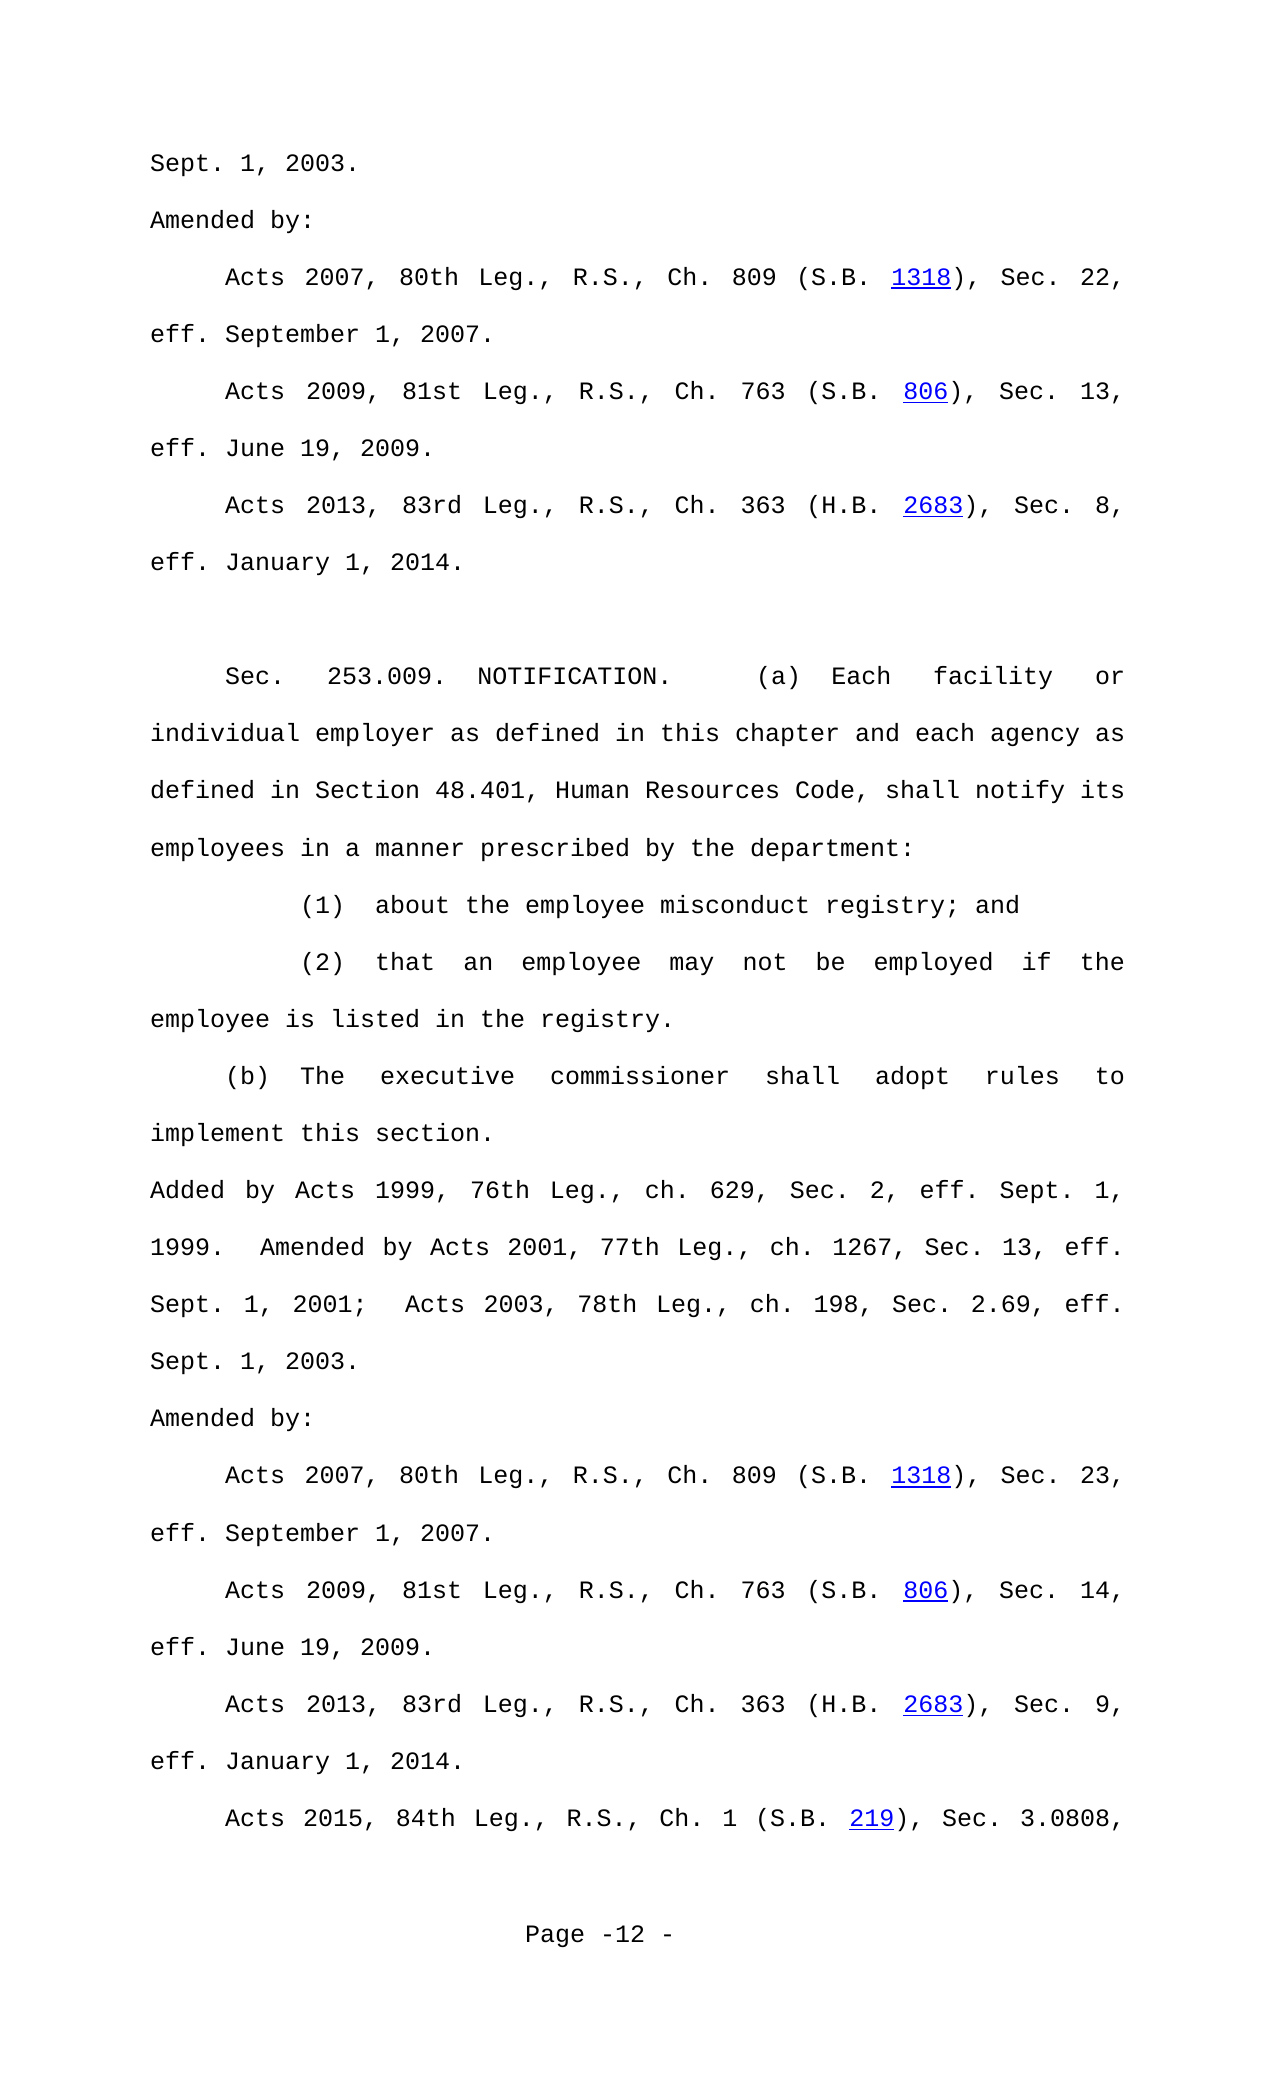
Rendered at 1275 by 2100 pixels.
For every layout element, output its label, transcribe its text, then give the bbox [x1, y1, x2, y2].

text Acts 2007, 80th Leg., R.S., Ch. 809 (S.B. 1318), Sec. 22, eff. September 1, 2007. [150, 264, 1125, 350]
text (1) about the employee misconduct registry; and [150, 892, 1125, 921]
text Acts 2007, 80th Leg., R.S., Ch. 809 (S.B. 1318), Sec. 23, eff. September 1, 2007. [150, 1463, 1125, 1548]
text Acts 2009, 81st Leg., R.S., Ch. 763 (S.B. 806), Sec. 13, eff. June 19, 2009. [150, 378, 1125, 464]
text Amended by: [150, 207, 1125, 236]
text (b) The executive commissioner shall adopt rules to implement this section. [150, 1063, 1125, 1149]
text Added by Acts 1999, 76th Leg., ch. 629, Sec. 2, eff. Sept. 1, 1999. Amended by Acts 2001, 77th Leg., ch. 1267, Sec. 13, eff. Sept. 1, 2001; Acts 2003, 78th Leg., ch. 198, Sec. 2.69, eff. Sept. 1, 2003. [150, 1177, 1125, 1377]
text Acts 2013, 83rd Leg., R.S., Ch. 363 (H.B. 2683), Sec. 9, eff. January 1, 2014. [150, 1691, 1125, 1777]
text Sec. 253.009. NOTIFICATION. (a) Each facility or individual employer as defined in this chapter and each agency as defined in Section 48.401, Human Resources Code, shall notify its employees in a manner prescribed by the department: [150, 664, 1125, 863]
text (2) that an employee may not be employed if the employee is listed in the registry. [150, 949, 1125, 1035]
text Amended by: [150, 1406, 1125, 1434]
text Acts 2013, 83rd Leg., R.S., Ch. 363 (H.B. 2683), Sec. 8, eff. January 1, 2014. [150, 492, 1125, 578]
text Acts 2009, 81st Leg., R.S., Ch. 763 (S.B. 806), Sec. 14, eff. June 19, 2009. [150, 1577, 1125, 1663]
text Acts 2015, 84th Leg., R.S., Ch. 1 (S.B. 219), Sec. 3.0808, eff. April 2, 2015. [150, 1805, 1125, 1834]
